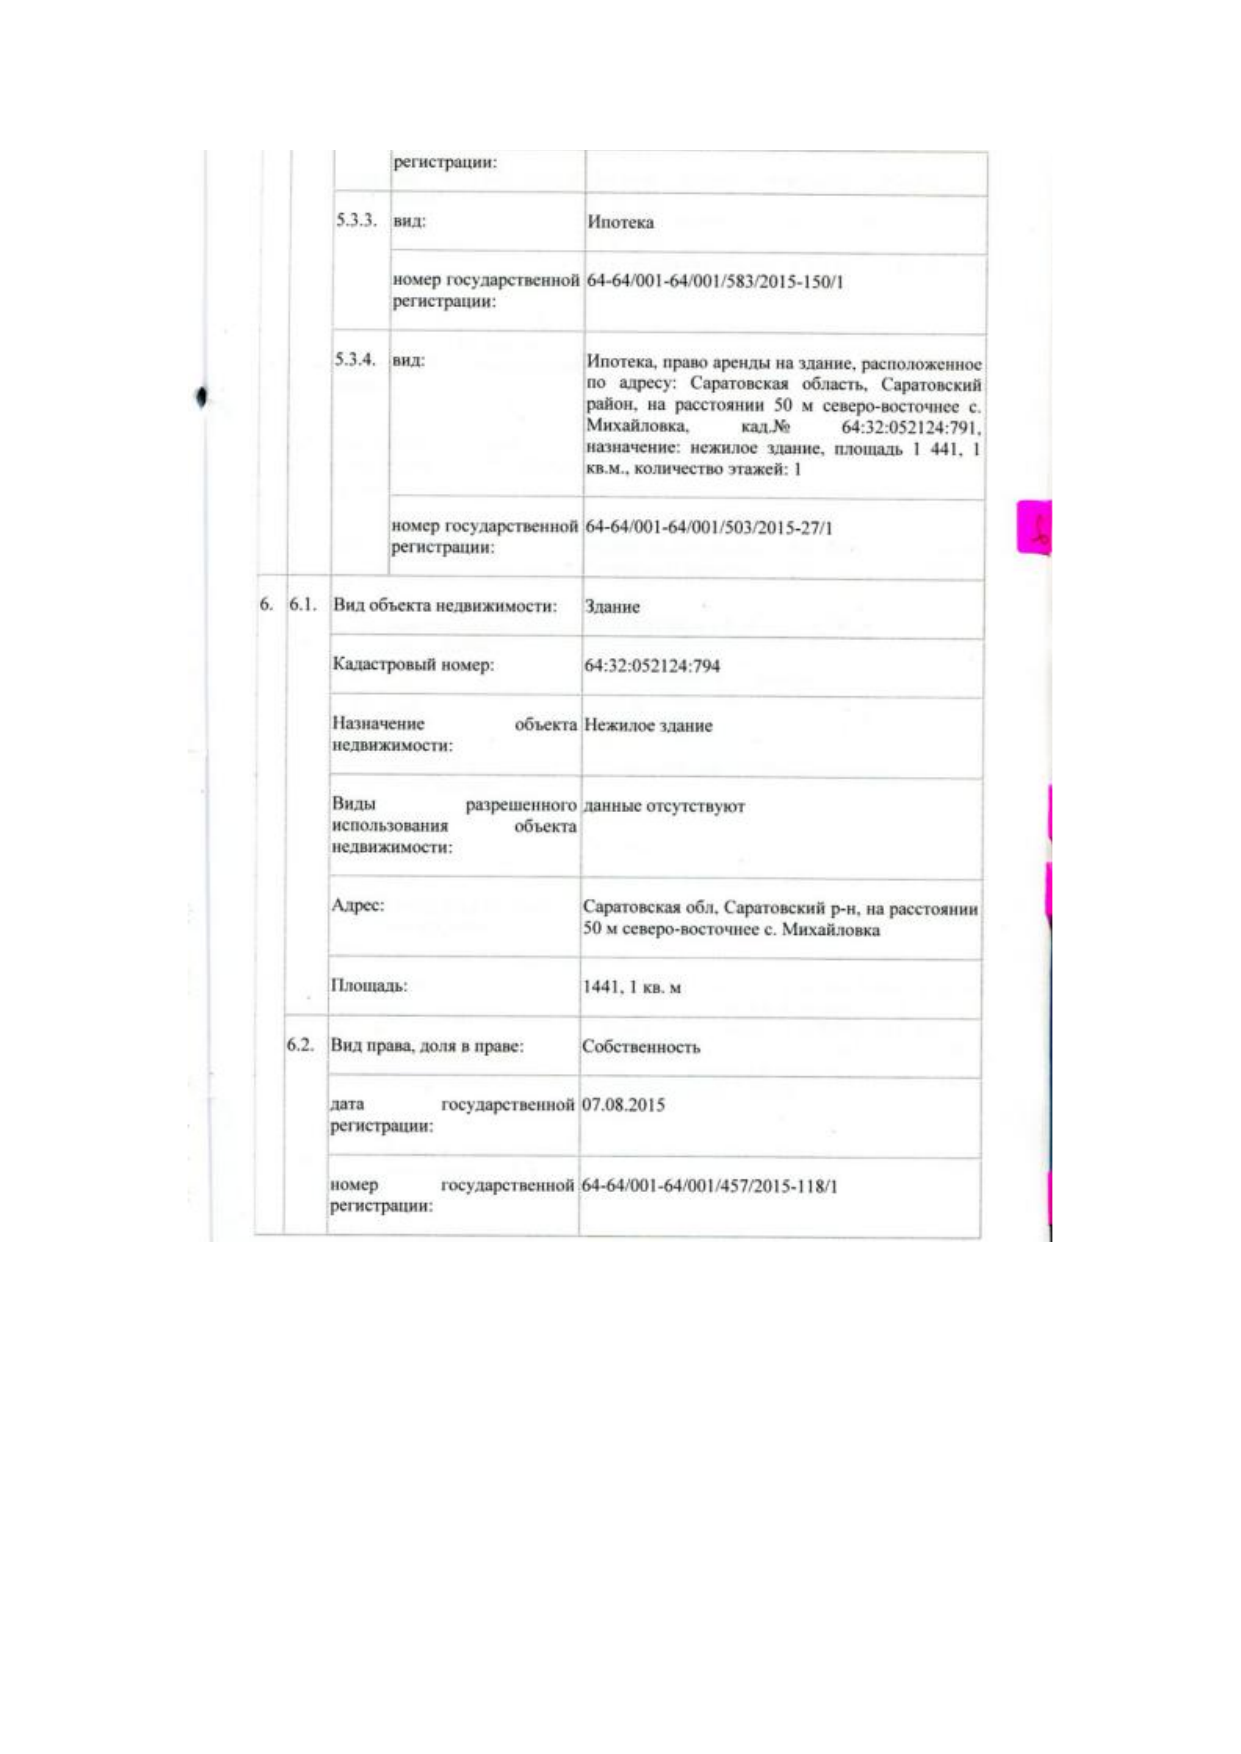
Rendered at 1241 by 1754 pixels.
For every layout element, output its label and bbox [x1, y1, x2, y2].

picture [187, 150, 1053, 1242]
